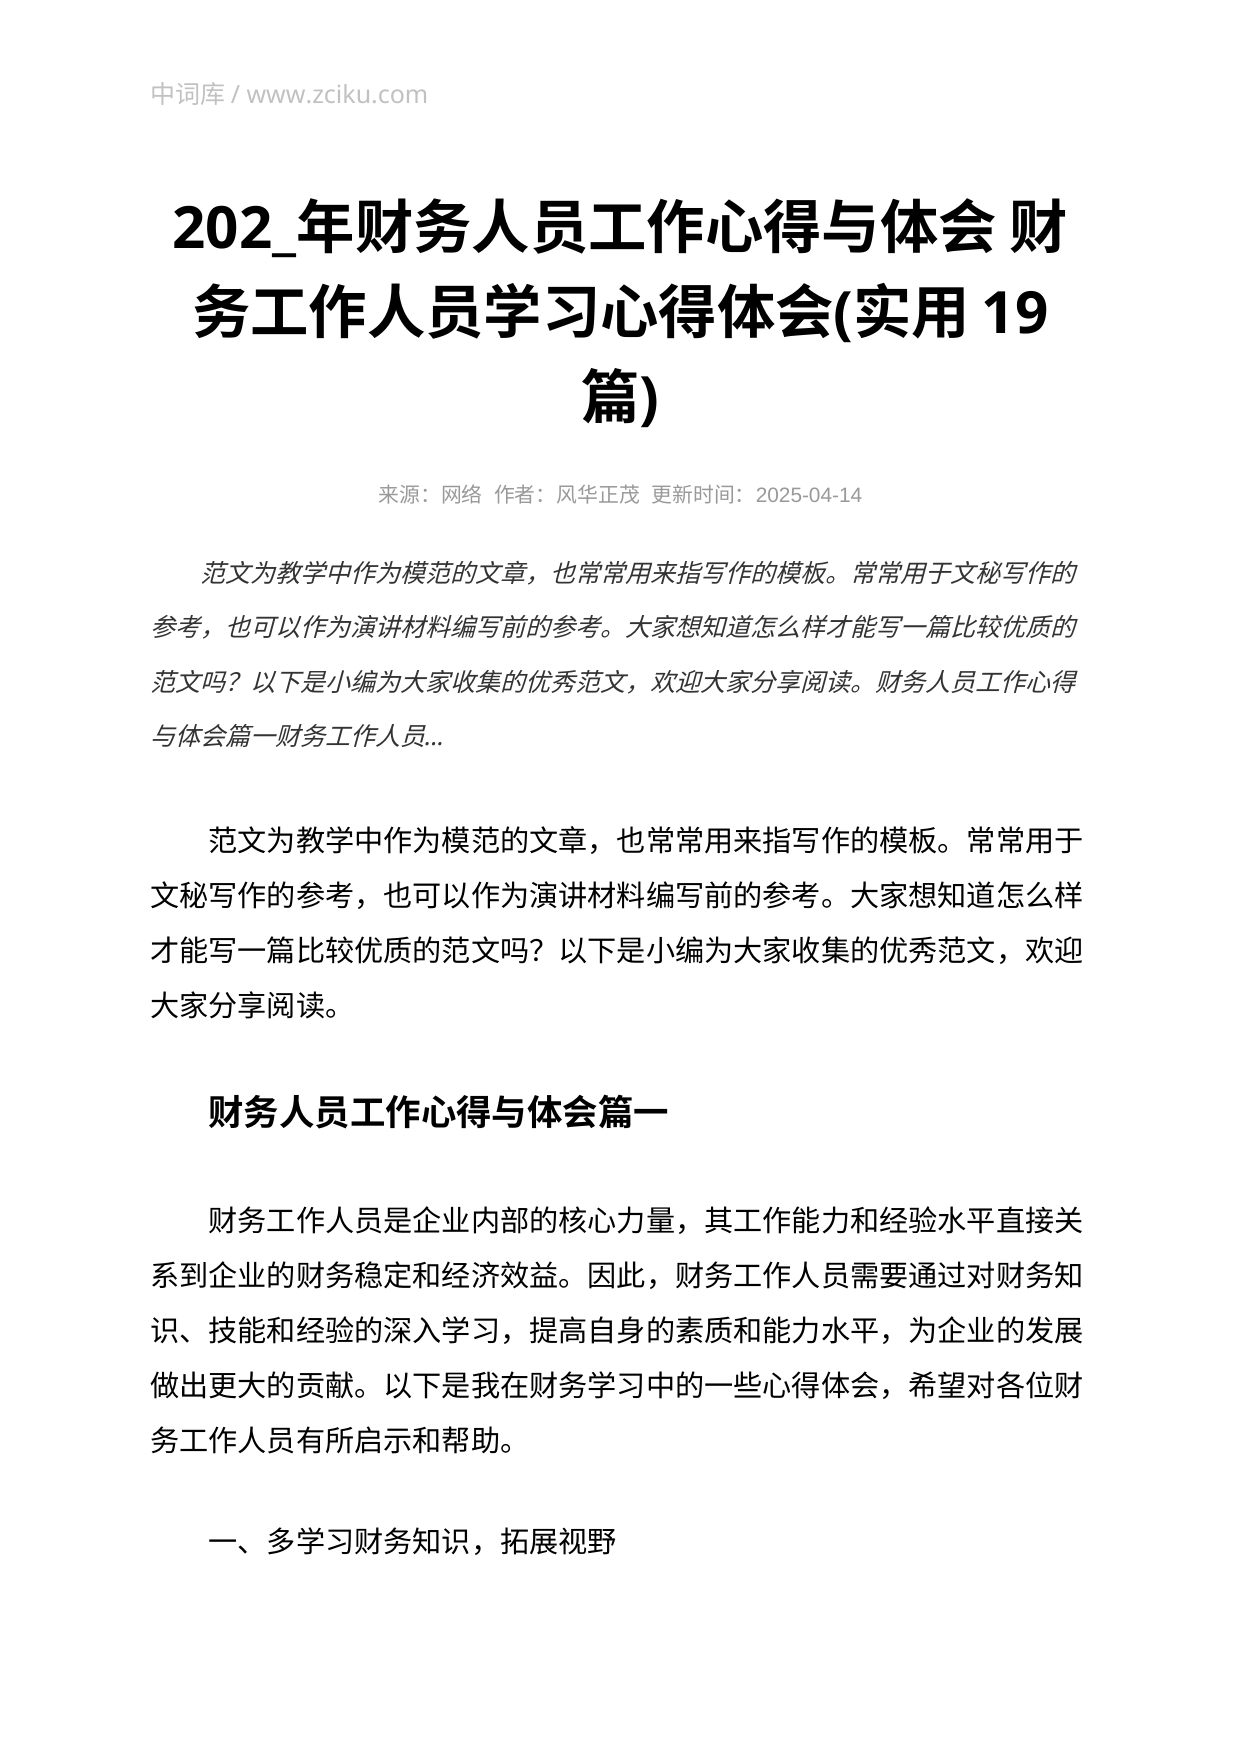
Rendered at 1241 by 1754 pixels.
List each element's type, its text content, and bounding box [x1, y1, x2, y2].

text 财务人员工作心得与体会篇一 [150, 1084, 1090, 1135]
text 来源：网络 作者：风华正茂 更新时间：2025-04-14 [150, 482, 1090, 506]
text 一、多学习财务知识，拓展视野 [150, 1519, 1090, 1561]
subtitle 202_年财务人员工作心得与体会 财务工作人员学习心得体会(实用19篇) [150, 181, 1090, 436]
text 范文为教学中作为模范的文章，也常常用来指写作的模板。常常用于文秘写作的参考，也可以作为演讲材料编写前的参考。大家想知道怎么样才能写一篇比较优质的范文吗？以下是小编为大家收集的优秀范文，欢迎大家分享阅读。 [150, 818, 1090, 1025]
text 财务工作人员是企业内部的核心力量，其工作能力和经验水平直接关系到企业的财务稳定和经济效益。因此，财务工作人员需要通过对财务知识、技能和经验的深入学习，提高自身的素质和能力水平，为企业的发展做出更大的贡献。以下是我在财务学习中的一些心得体会，希望对各位财务工作人员有所启示和帮助。 [150, 1198, 1090, 1459]
text 范文为教学中作为模范的文章，也常常用来指写作的模板。常常用于文秘写作的参考，也可以作为演讲材料编写前的参考。大家想知道怎么样才能写一篇比较优质的范文吗？以下是小编为大家收集的优秀范文，欢迎大家分享阅读。财务人员工作心得与体会篇一财务工作人员... [150, 553, 1090, 753]
